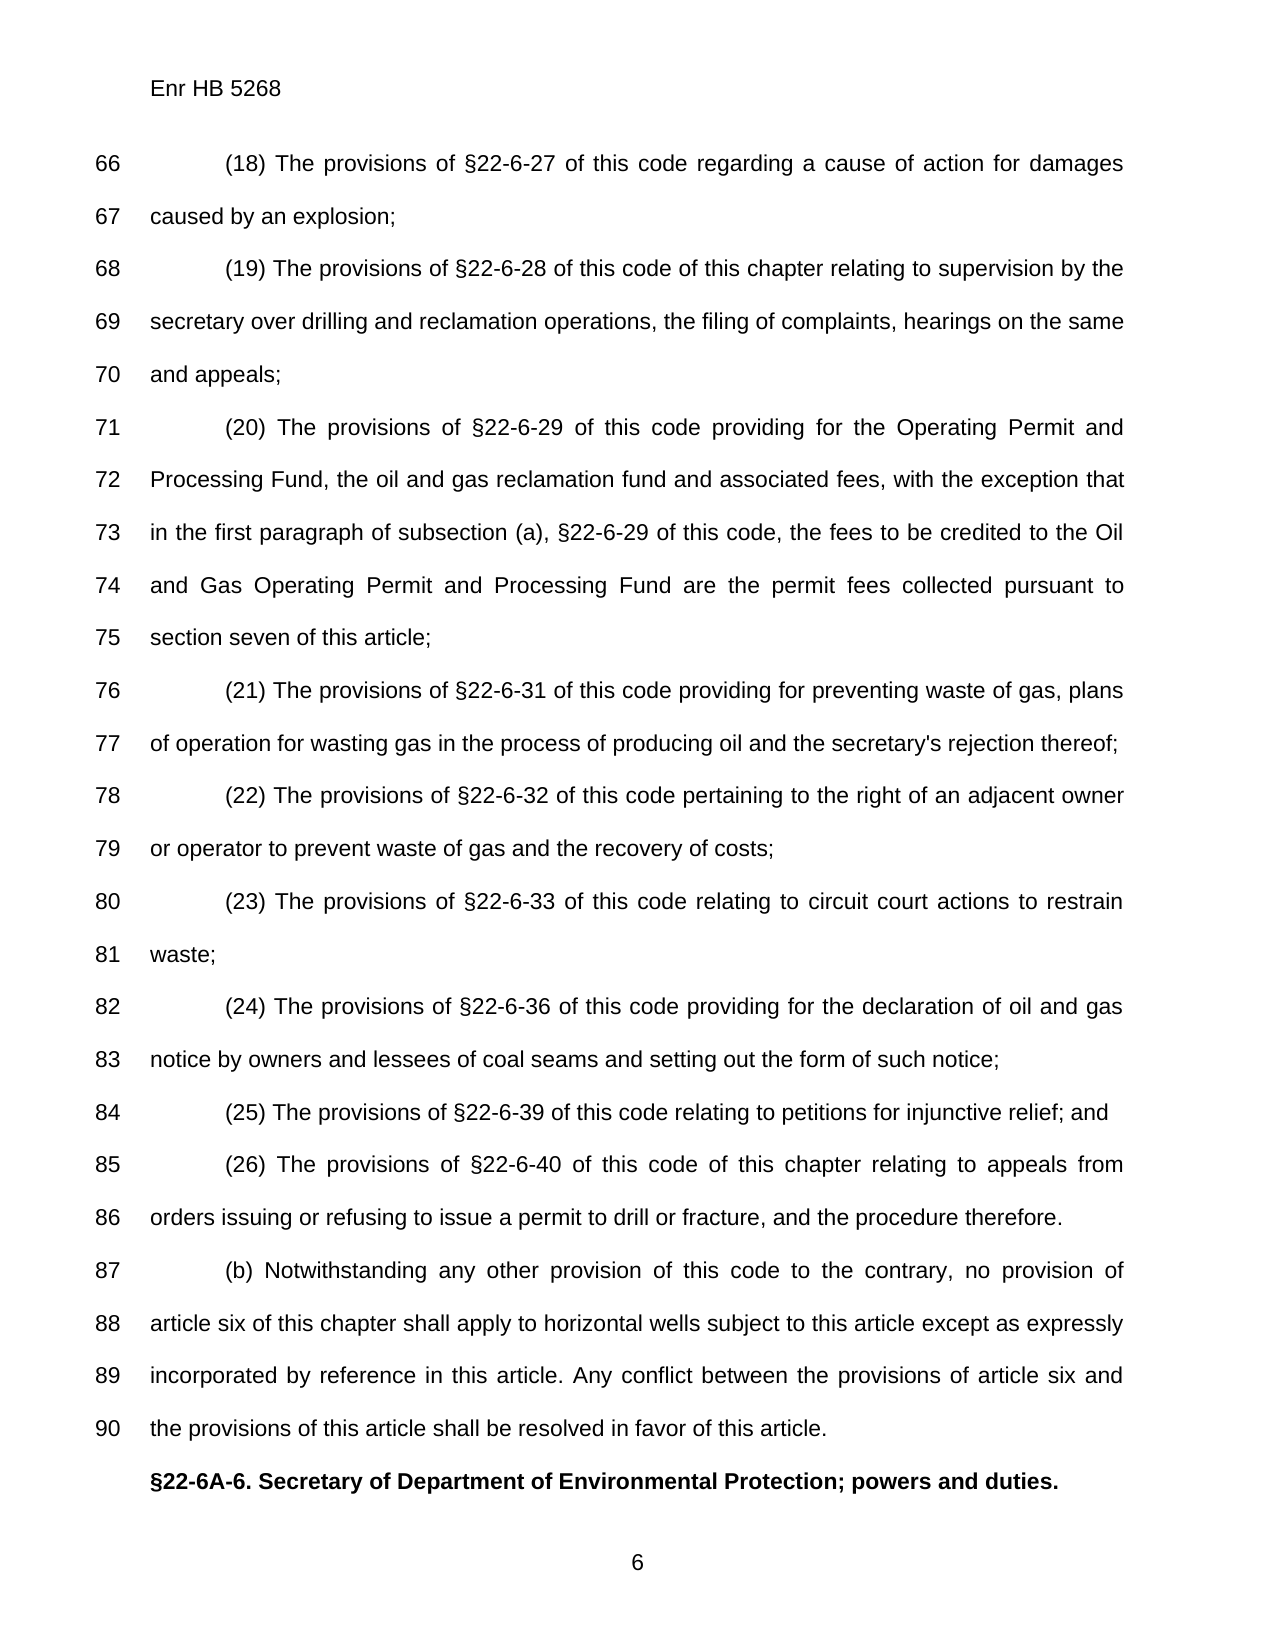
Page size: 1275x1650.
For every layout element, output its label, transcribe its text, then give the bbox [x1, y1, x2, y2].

text (23) The provisions of §22-6-33 of this code relating to circuit court actions to restrain waste; [150, 888, 1125, 967]
text (20) The provisions of §22-6-29 of this code providing for the Operating Permit and Processing Fund, the oil and gas reclamation fund and associated fees, with the exception that in the first paragraph of subsection (a), §22-6-29 of this code, the fees to be credited to the Oil and Gas Operating Permit and Processing Fund are the permit fees collected pursuant to section seven of this article; [150, 413, 1125, 651]
text (18) The provisions of §22-6-27 of this code regarding a cause of action for damages caused by an explosion; [150, 150, 1125, 229]
text (24) The provisions of §22-6-36 of this code providing for the declaration of oil and gas notice by owners and lessees of coal seams and setting out the form of such notice; [150, 993, 1125, 1072]
subtitle §22-6A-6. Secretary of Department of Environmental Protection; powers and duties. [150, 1468, 1125, 1494]
text (26) The provisions of §22-6-40 of this code of this chapter relating to appeals from orders issuing or refusing to issue a permit to drill or fracture, and the procedure therefore. [150, 1151, 1125, 1231]
text (b) Notwithstanding any other provision of this code to the contrary, no provision of article six of this chapter shall apply to horizontal wells subject to this article except as expressly incorporated by reference in this article. Any conflict between the provisions of article six and the provisions of this article shall be resolved in favor of this article. [150, 1257, 1125, 1441]
text (19) The provisions of §22-6-28 of this code of this chapter relating to supervision by the secretary over drilling and reclamation operations, the filing of complaints, hearings on the same and appeals; [150, 255, 1125, 387]
text (22) The provisions of §22-6-32 of this code pertaining to the right of an adjacent owner or operator to prevent waste of gas and the recovery of costs; [150, 782, 1125, 862]
text (25) The provisions of §22-6-39 of this code relating to petitions for injunctive relief; and [150, 1099, 1125, 1125]
text (21) The provisions of §22-6-31 of this code providing for preventing waste of gas, plans of operation for wasting gas in the process of producing oil and the secretary's rejection thereof; [150, 677, 1125, 756]
